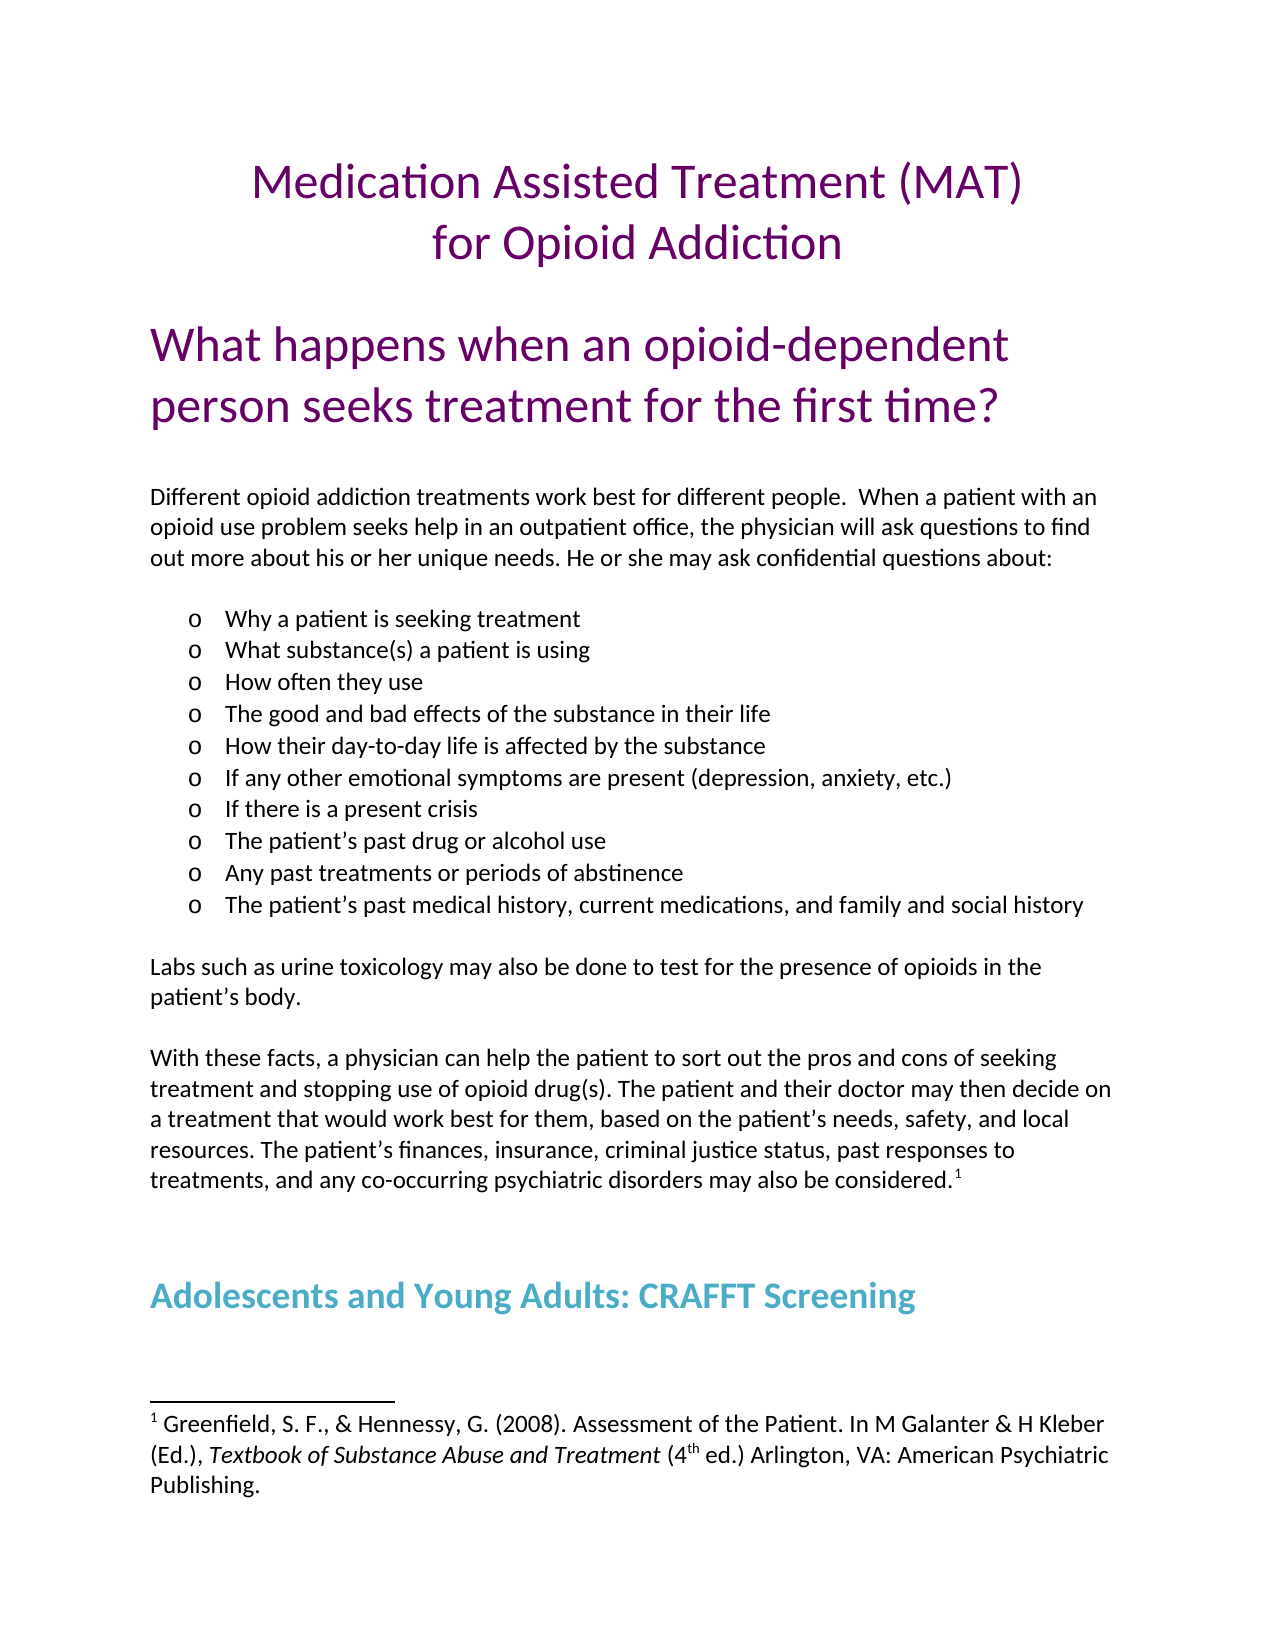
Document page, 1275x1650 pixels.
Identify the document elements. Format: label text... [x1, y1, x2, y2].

list How often they use [187, 666, 1125, 698]
text Different opioid addiction treatments work best for different people. When a patient with an opioid use problem seeks help in an outpatient office, the physician will ask questions to find out more about his or her unique needs. He or she may ask confidential questions about: [150, 481, 1125, 572]
text for Opioid Addiction [150, 211, 1125, 272]
text What happens when an opioid-dependent person seeks treatment for the first time? [150, 313, 1125, 435]
list What substance(s) a patient is using [187, 634, 1125, 666]
list The good and bad effects of the substance in their life [187, 698, 1125, 730]
list If there is a present crisis [187, 793, 1125, 825]
text Medication Assisted Treatment (MAT) [150, 150, 1125, 211]
text With these facts, a physician can help the patient to sort out the pros and cons of seeking treatment and stopping use of opioid drug(s). The patient and their doctor may then decide on a treatment that would work best for them, based on the patient’s needs, safety, and local resources. The patient’s finances, insurance, criminal justice status, past responses to treatments, and any co-occurring psychiatric disorders may also be considered. [150, 1043, 1125, 1195]
list The patient’s past medical history, current medications, and family and social history [187, 889, 1125, 921]
list The patient’s past drug or alcohol use [187, 825, 1125, 857]
list If any other emotional symptoms are present (depression, anxiety, etc.) [187, 762, 1125, 793]
text Labs such as urine toxicology may also be done to test for the presence of opioids in the patient’s body. [150, 951, 1125, 1012]
list Any past treatments or periods of abstinence [187, 857, 1125, 889]
text Adolescents and Young Adults: CRAFFT Screening [150, 1272, 1125, 1317]
list How their day-to-day life is affected by the substance [187, 730, 1125, 762]
list Why a patient is seeking treatment [187, 603, 1125, 634]
